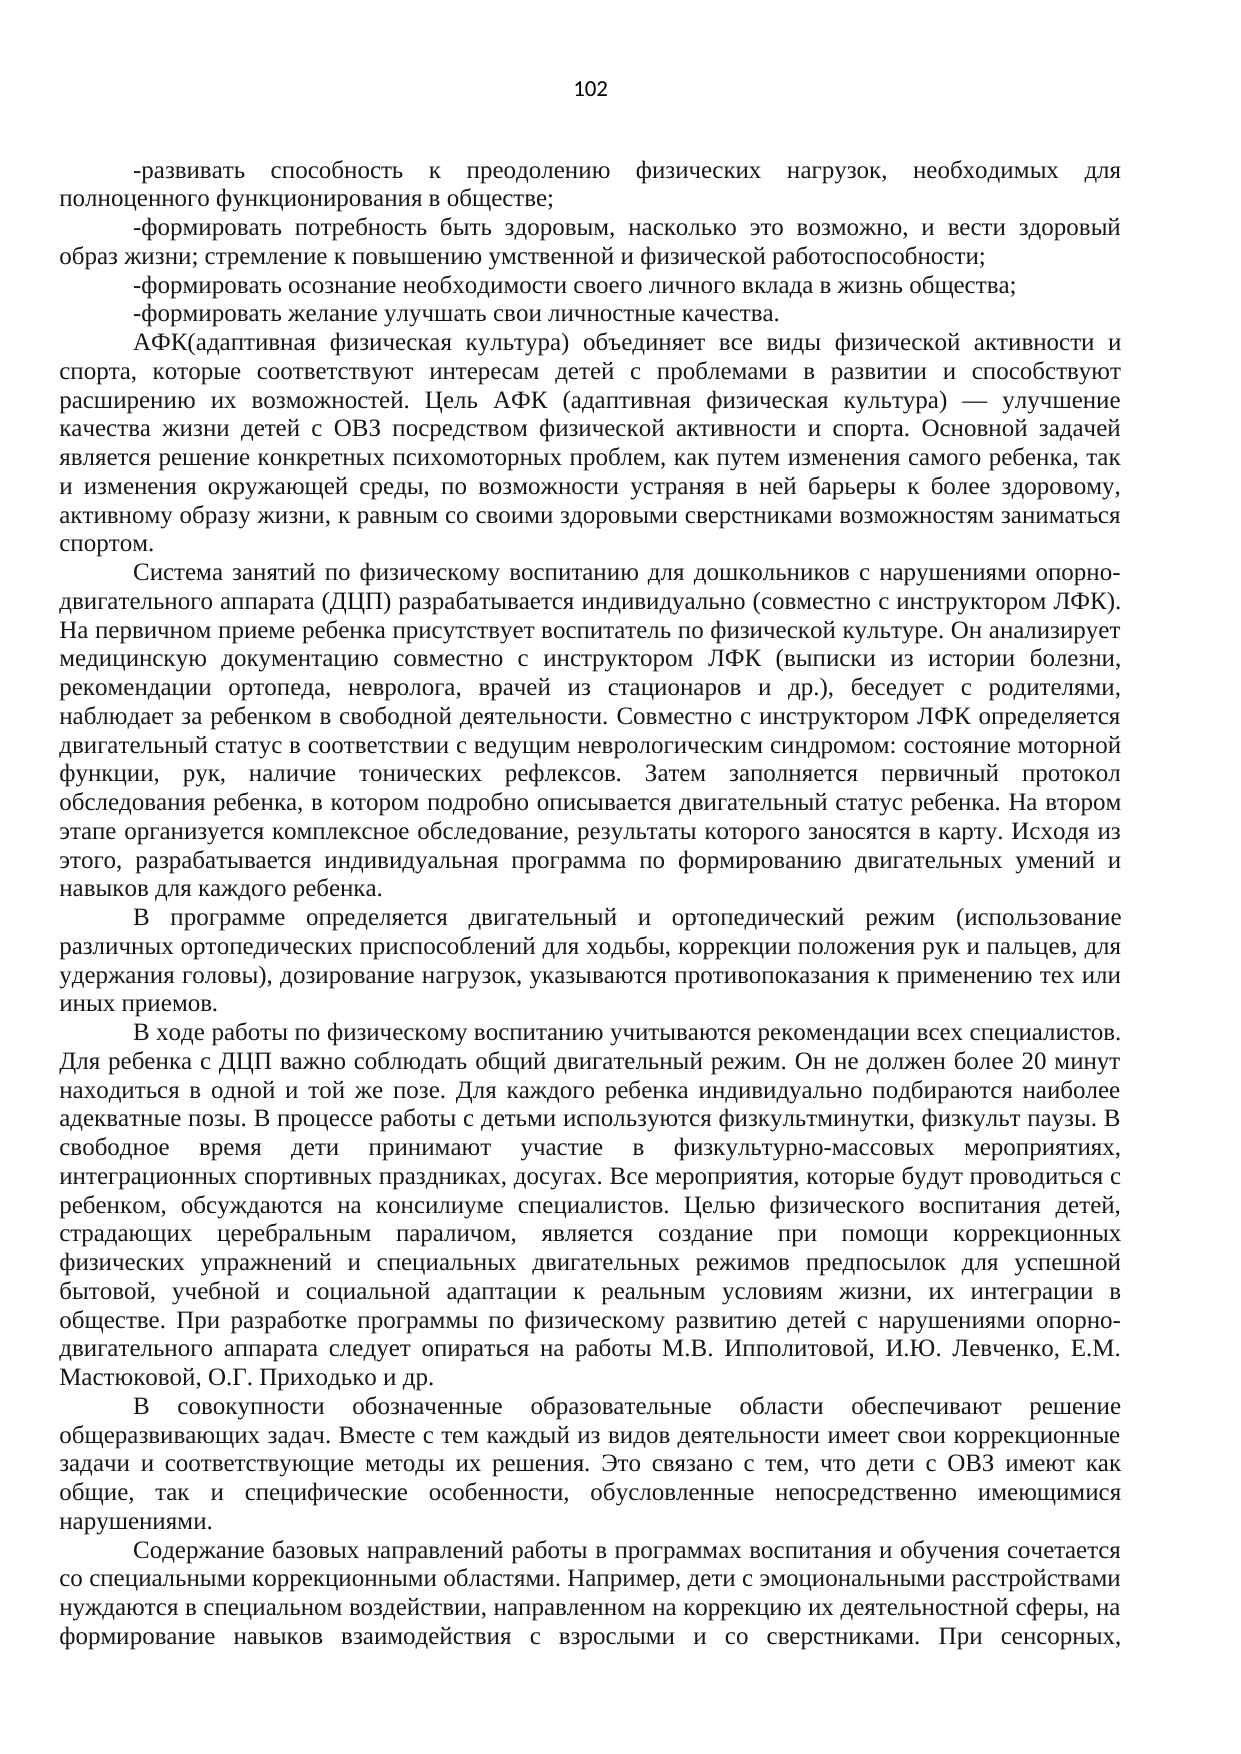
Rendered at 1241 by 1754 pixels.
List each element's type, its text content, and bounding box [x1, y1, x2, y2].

text В совокупности обозначенные образовательные области обеспечивают решение общеразвивающих задач. Вместе с тем каждый из видов деятельности имеет свои коррекционные задачи и соответствующие методы их решения. Это связано с тем, что дети с ОВЗ имеют как общие, так и специфические особенности, обусловленные непосредственно имеющимися нарушениями. [59, 1391, 1122, 1535]
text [59, 1535, 1122, 1650]
text -развивать способность к преодолению физических нагрузок, необходимых для полноценного функционирования в обществе; [59, 155, 1122, 212]
text В программе определяется двигательный и ортопедический режим (использование различных ортопедических приспособлений для ходьбы, коррекции положения рук и пальцев, для удержания головы), дозирование нагрузок, указываются противопоказания к применению тех или иных приемов. [59, 902, 1122, 1017]
text В ходе работы по физическому воспитанию учитываются рекомендации всех специалистов. Для ребенка с ДЦП важно соблюдать общий двигательный режим. Он не должен более 20 минут находиться в одной и той же позе. Для каждого ребенка индивидуально подбираются наиболее адекватные позы. В процессе работы с детьми используются физкультминутки, физкульт паузы. В свободное время дети принимают участие в физкультурно-массовых мероприятиях, интеграционных спортивных праздниках, досугах. Все мероприятия, которые будут проводиться с ребенком, обсуждаются на консилиуме специалистов. Целью физического воспитания детей, страдающих церебральным параличом, является создание при помощи коррекционных физических упражнений и специальных двигательных режимов предпосылок для успешной бытовой, учебной и социальной адаптации к реальным условиям жизни, их интеграции в обществе. При разработке программы по физическому развитию детей с нарушениями опорно-двигательного аппарата следует опираться на работы М.В. Ипполитовой, И.Ю. Левченко, Е.М. Мастюковой, О.Г. Приходько и др. [59, 1017, 1122, 1391]
text Система занятий по физическому воспитанию для дошкольников с нарушениями опорно-двигательного аппарата (ДЦП) разрабатывается индивидуально (совместно с инструктором ЛФК). На первичном приеме ребенка присутствует воспитатель по физической культуре. Он анализирует медицинскую документацию совместно с инструктором ЛФК (выписки из истории болезни, рекомендации ортопеда, невролога, врачей из стационаров и др.), беседует с родителями, наблюдает за ребенком в свободной деятельности. Совместно с инструктором ЛФК определяется двигательный статус в соответствии с ведущим неврологическим синдромом: состояние моторной функции, рук, наличие тонических рефлексов. Затем заполняется первичный протокол обследования ребенка, в котором подробно описывается двигательный статус ребенка. На втором этапе организуется комплексное обследование, результаты которого заносятся в карту. Исходя из этого, разрабатывается индивидуальная программа по формированию двигательных умений и навыков для каждого ребенка. [59, 557, 1122, 902]
text АФК(адаптивная физическая культура) объединяет все виды физической активности и спорта, которые соответствуют интересам детей с проблемами в развитии и способствуют расширению их возможностей. Цель АФК (адаптивная физическая культура) — улучшение качества жизни детей с ОВЗ посредством физической активности и спорта. Основной задачей является решение конкретных психомоторных проблем, как путем изменения самого ребенка, так и изменения окружающей среды, по возможности устраняя в ней барьеры к более здоровому, активному образу жизни, к равным со своими здоровыми сверстниками возможностям заниматься спортом. [59, 327, 1122, 557]
text -формировать желание улучшать свои личностные качества. [59, 298, 1122, 327]
text -формировать потребность быть здоровым, насколько это возможно, и вести здоровый образ жизни; стремление к повышению умственной и физической работоспособности; [59, 212, 1122, 270]
text -формировать осознание необходимости своего личного вклада в жизнь общества; [59, 270, 1122, 298]
